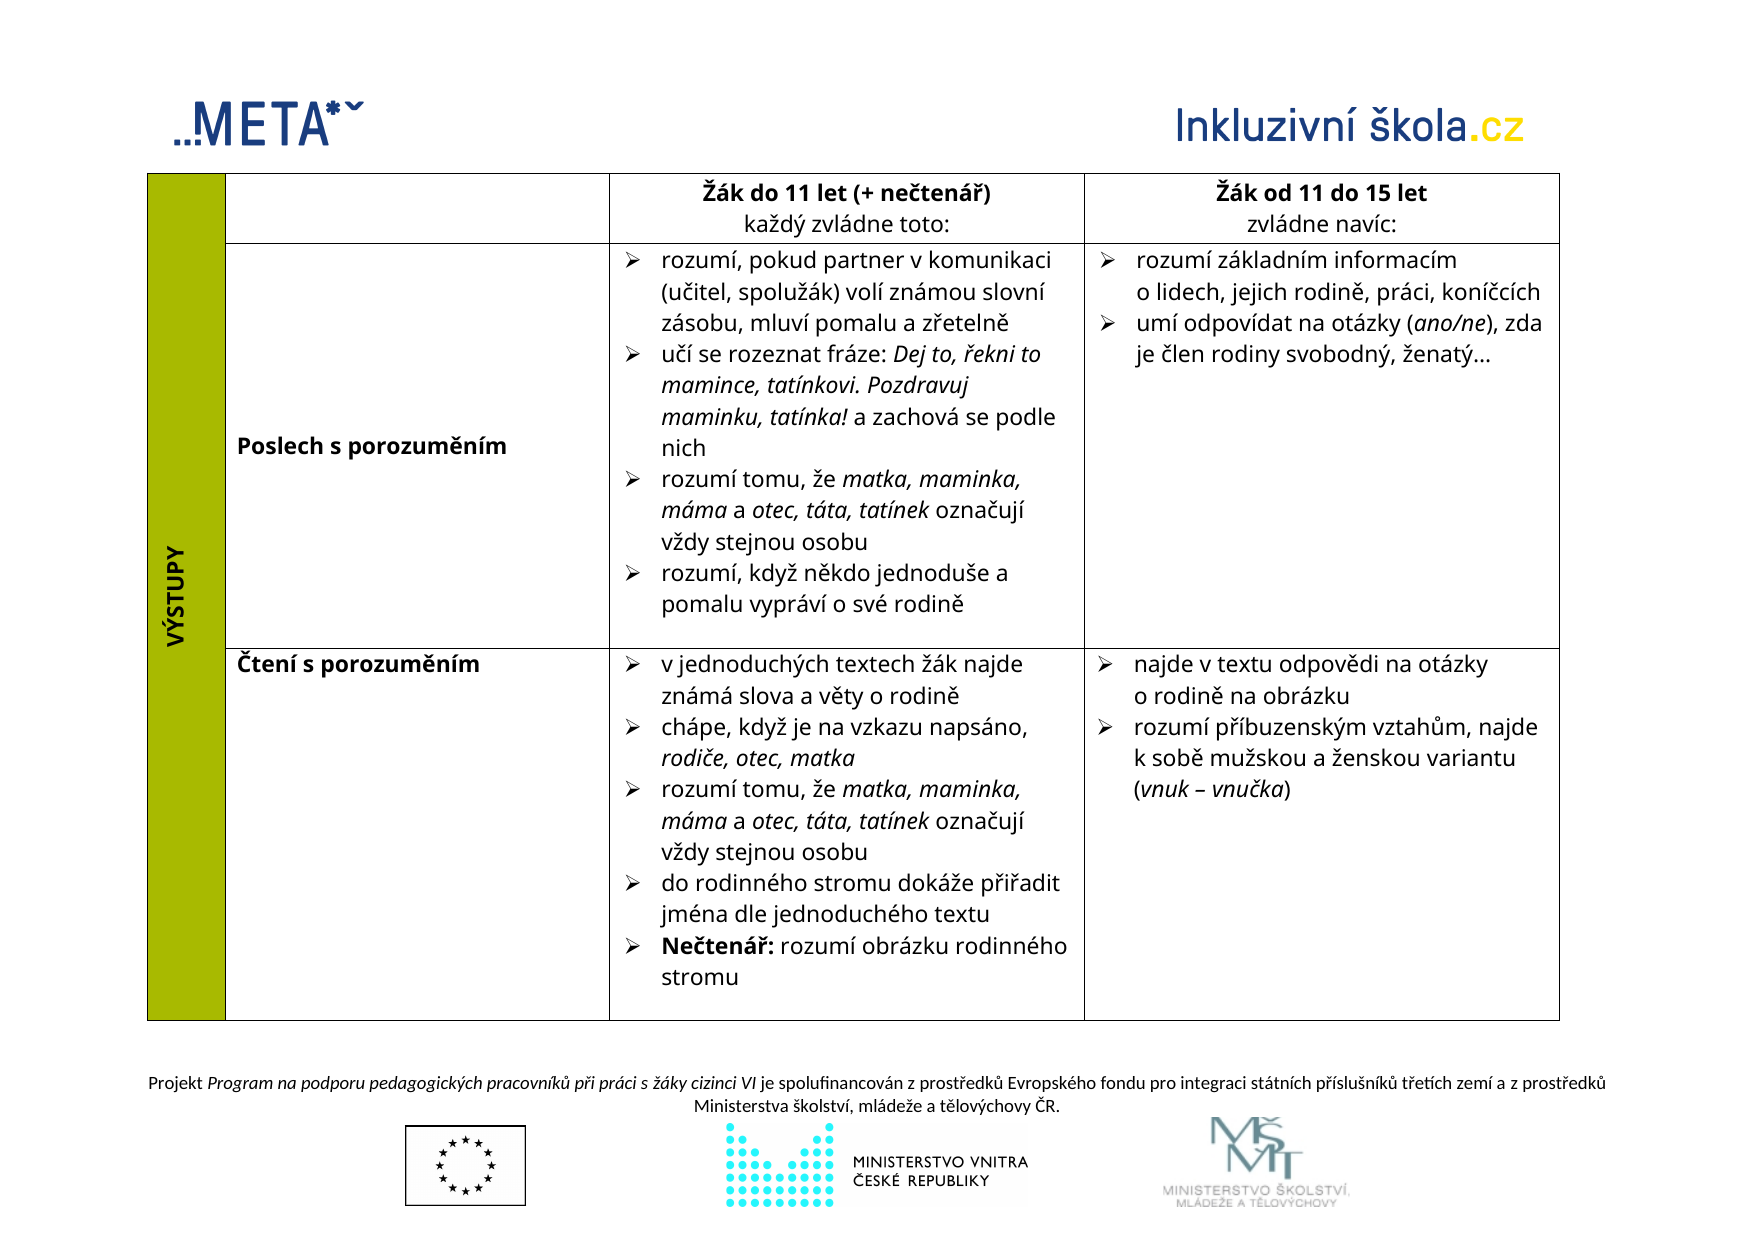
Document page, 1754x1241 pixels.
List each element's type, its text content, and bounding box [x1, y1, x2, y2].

picture [1145, 75, 1556, 173]
table_cell Čtení s porozuměním [226, 649, 609, 1020]
table_header Žák do 11 let (+ nečtenář) každý zvládne toto: [610, 174, 1084, 243]
table_header VÝSTUPY Co žák zná, umí a může [148, 174, 225, 1020]
table_cell Poslech s porozuměním [226, 244, 609, 647]
table_cell rozumí, pokud partner v komunikaci (učitel, spolužák) volí známou slovní zásobu, mluví pomalu a zřetelně učí se rozeznat fráze: Dej to, řekni to mamince, tatínkovi. Pozdravuj maminku, tatínka! a zachová se podle nich rozumí tomu, že matka, maminka, máma a otec, táta, tatínek označují vždy stejnou osobu rozumí, když někdo jednoduše a pomalu vypráví o své rodině [610, 244, 1084, 647]
table_cell najde v textu odpovědi na otázky o rodině na obrázku rozumí příbuzenským vztahům, najde k sobě mužskou a ženskou variantu (vnuk – vnučka) [1085, 649, 1559, 1020]
picture [406, 1127, 525, 1205]
table_cell v jednoduchých textech žák najde známá slova a věty o rodině chápe, když je na vzkazu napsáno, rodiče, otec, matka rozumí tomu, že matka, maminka, máma a otec, táta, tatínek označují vždy stejnou osobu do rodinného stromu dokáže přiřadit jména dle jednoduchého textu Nečtenář: rozumí obrázku rodinného stromu [610, 649, 1084, 1020]
picture [1163, 1117, 1350, 1207]
picture [726, 1123, 1028, 1207]
table_header Žák od 11 do 15 let zvládne navíc: [1085, 174, 1559, 243]
picture [147, 73, 391, 173]
table_cell rozumí základním informacím o lidech, jejich rodině, práci, koníčcích umí odpovídat na otázky (ano/ne), zda je člen rodiny svobodný, ženatý… [1085, 244, 1559, 647]
table_header [226, 174, 609, 243]
